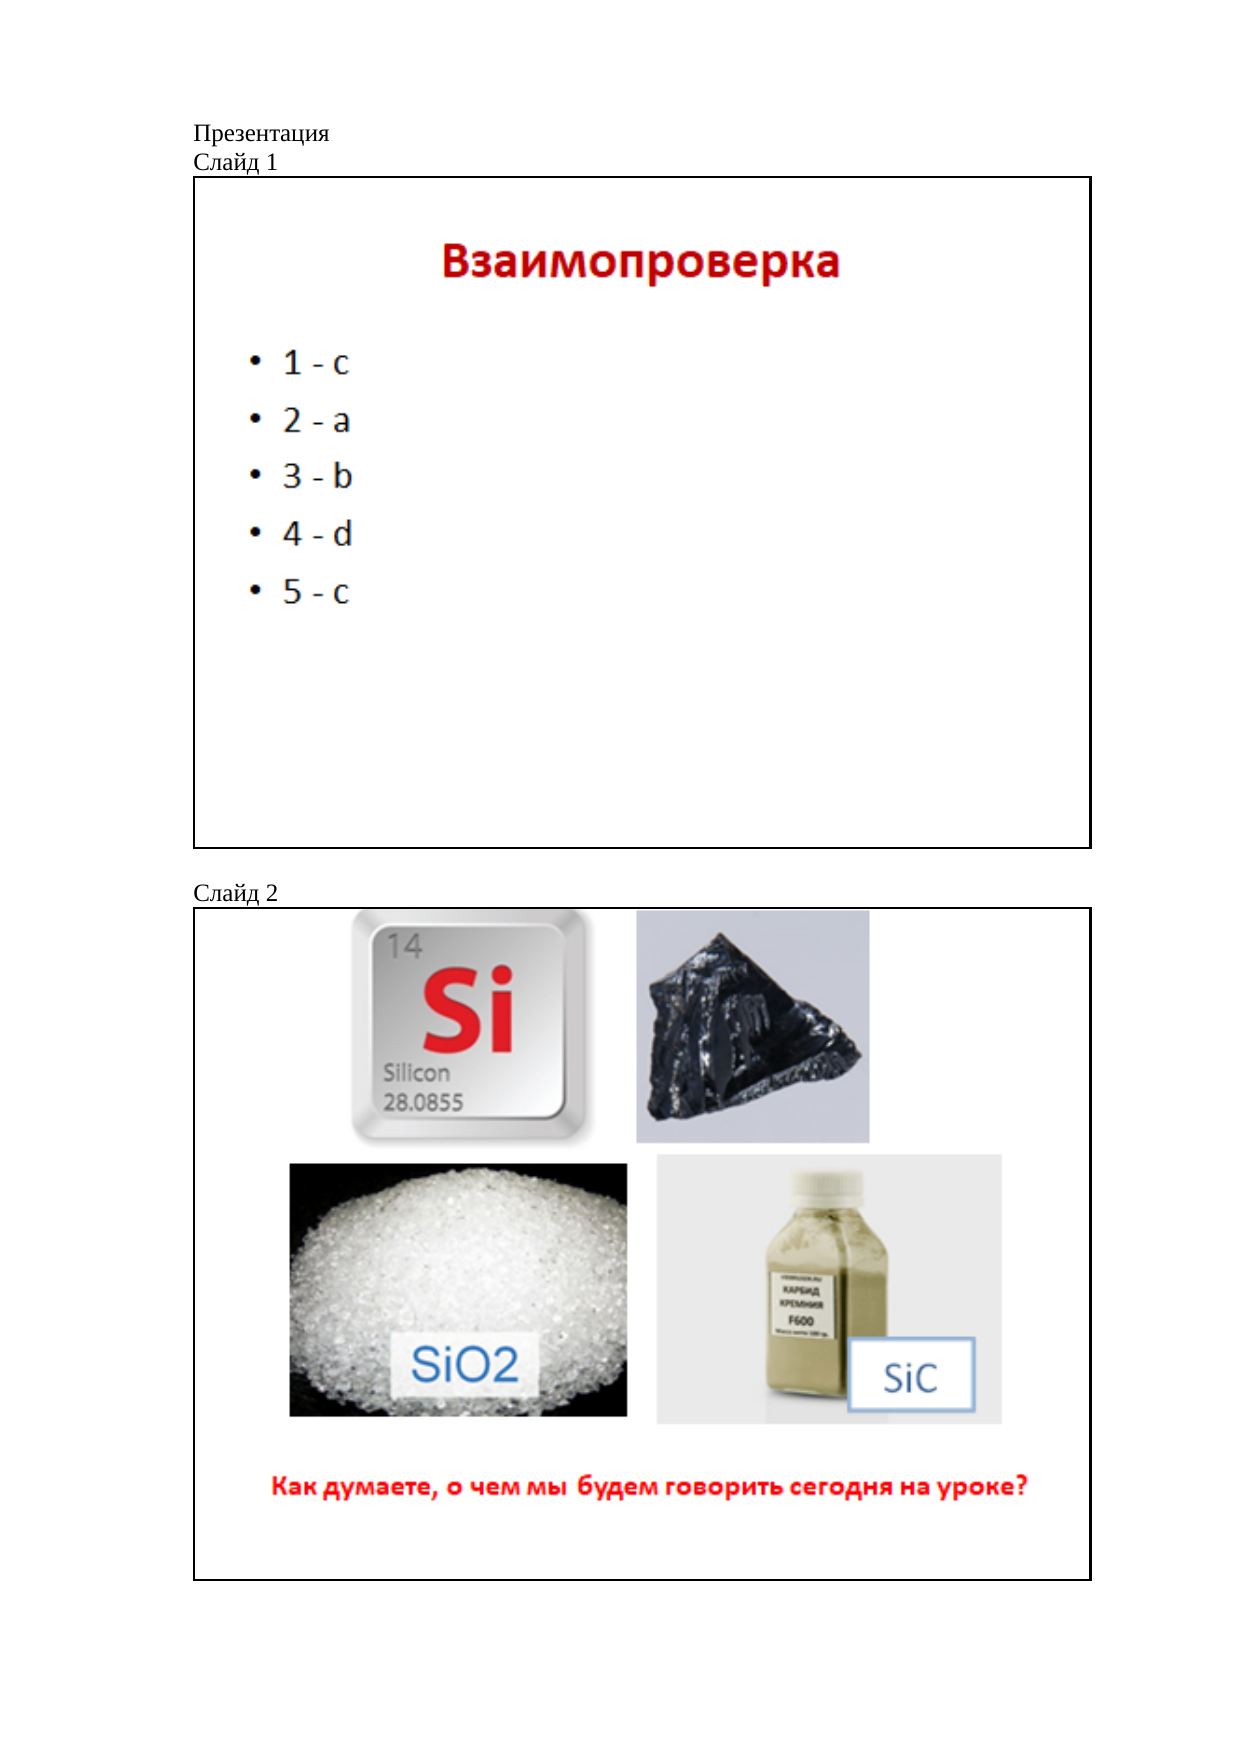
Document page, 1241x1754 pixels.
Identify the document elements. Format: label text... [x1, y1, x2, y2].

list Слайд 1 [193, 147, 1122, 176]
list Презентация [193, 118, 1122, 147]
picture [195, 178, 1089, 847]
list Слайд 2 [193, 878, 1122, 907]
picture [195, 909, 1089, 1579]
